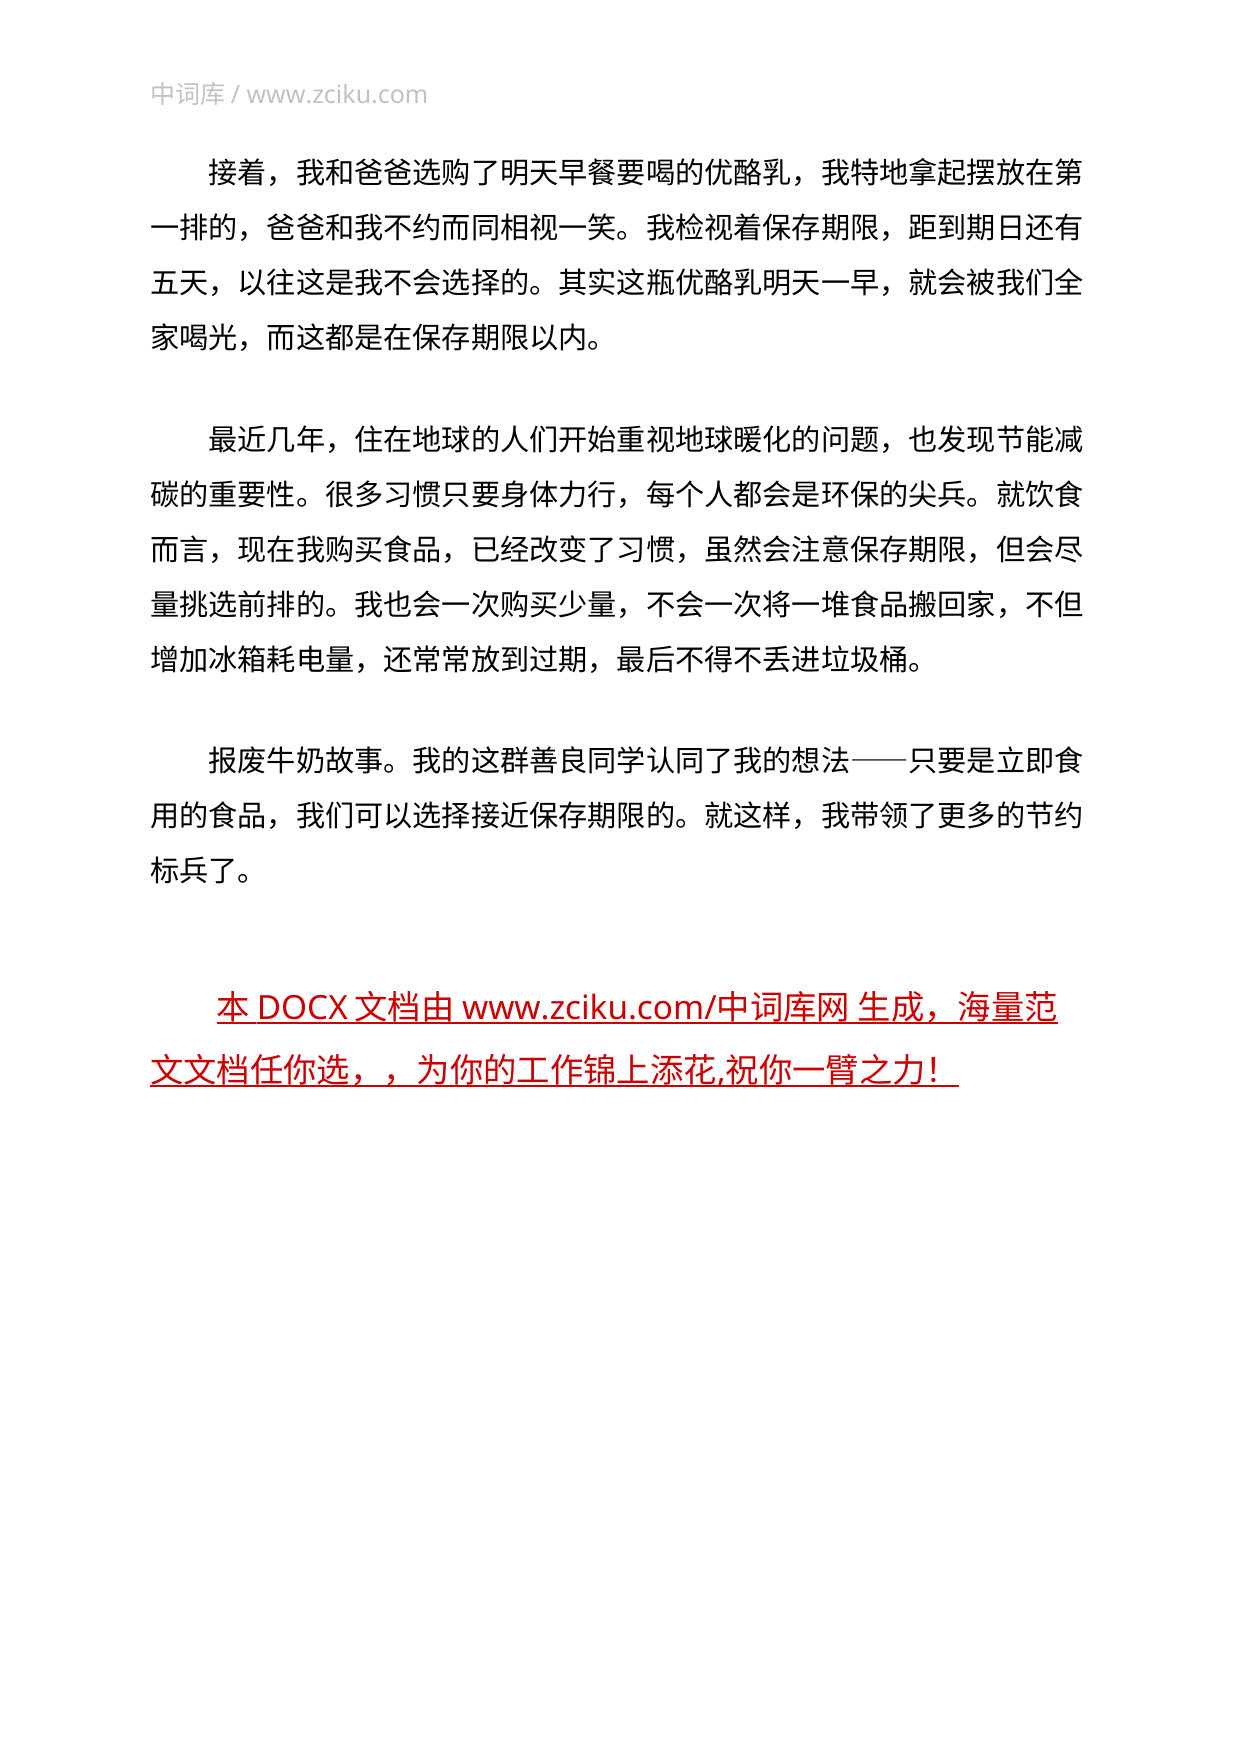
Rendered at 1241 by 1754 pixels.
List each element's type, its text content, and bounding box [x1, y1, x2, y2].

text 接着，我和爸爸选购了明天早餐要喝的优酪乳，我特地拿起摆放在第一排的，爸爸和我不约而同相视一笑。我检视着保存期限，距到期日还有五天，以往这是我不会选择的。其实这瓶优酪乳明天一早，就会被我们全家喝光，而这都是在保存期限以内。 [150, 150, 1090, 357]
text 本DOCX文档由 www.zciku.com/中词库网 生成，海量范文文档任你选，，为你的工作锦上添花,祝你一臂之力！ [150, 981, 1090, 1092]
text 最近几年，住在地球的人们开始重视地球暖化的问题，也发现节能减碳的重要性。很多习惯只要身体力行，每个人都会是环保的尖兵。就饮食而言，现在我购买食品，已经改变了习惯，虽然会注意保存期限，但会尽量挑选前排的。我也会一次购买少量，不会一次将一堆食品搬回家，不但增加冰箱耗电量，还常常放到过期，最后不得不丢进垃圾桶。 [150, 416, 1090, 678]
text 报废牛奶故事。我的这群善良同学认同了我的想法——只要是立即食用的食品，我们可以选择接近保存期限的。就这样，我带领了更多的节约标兵了。 [150, 738, 1090, 890]
